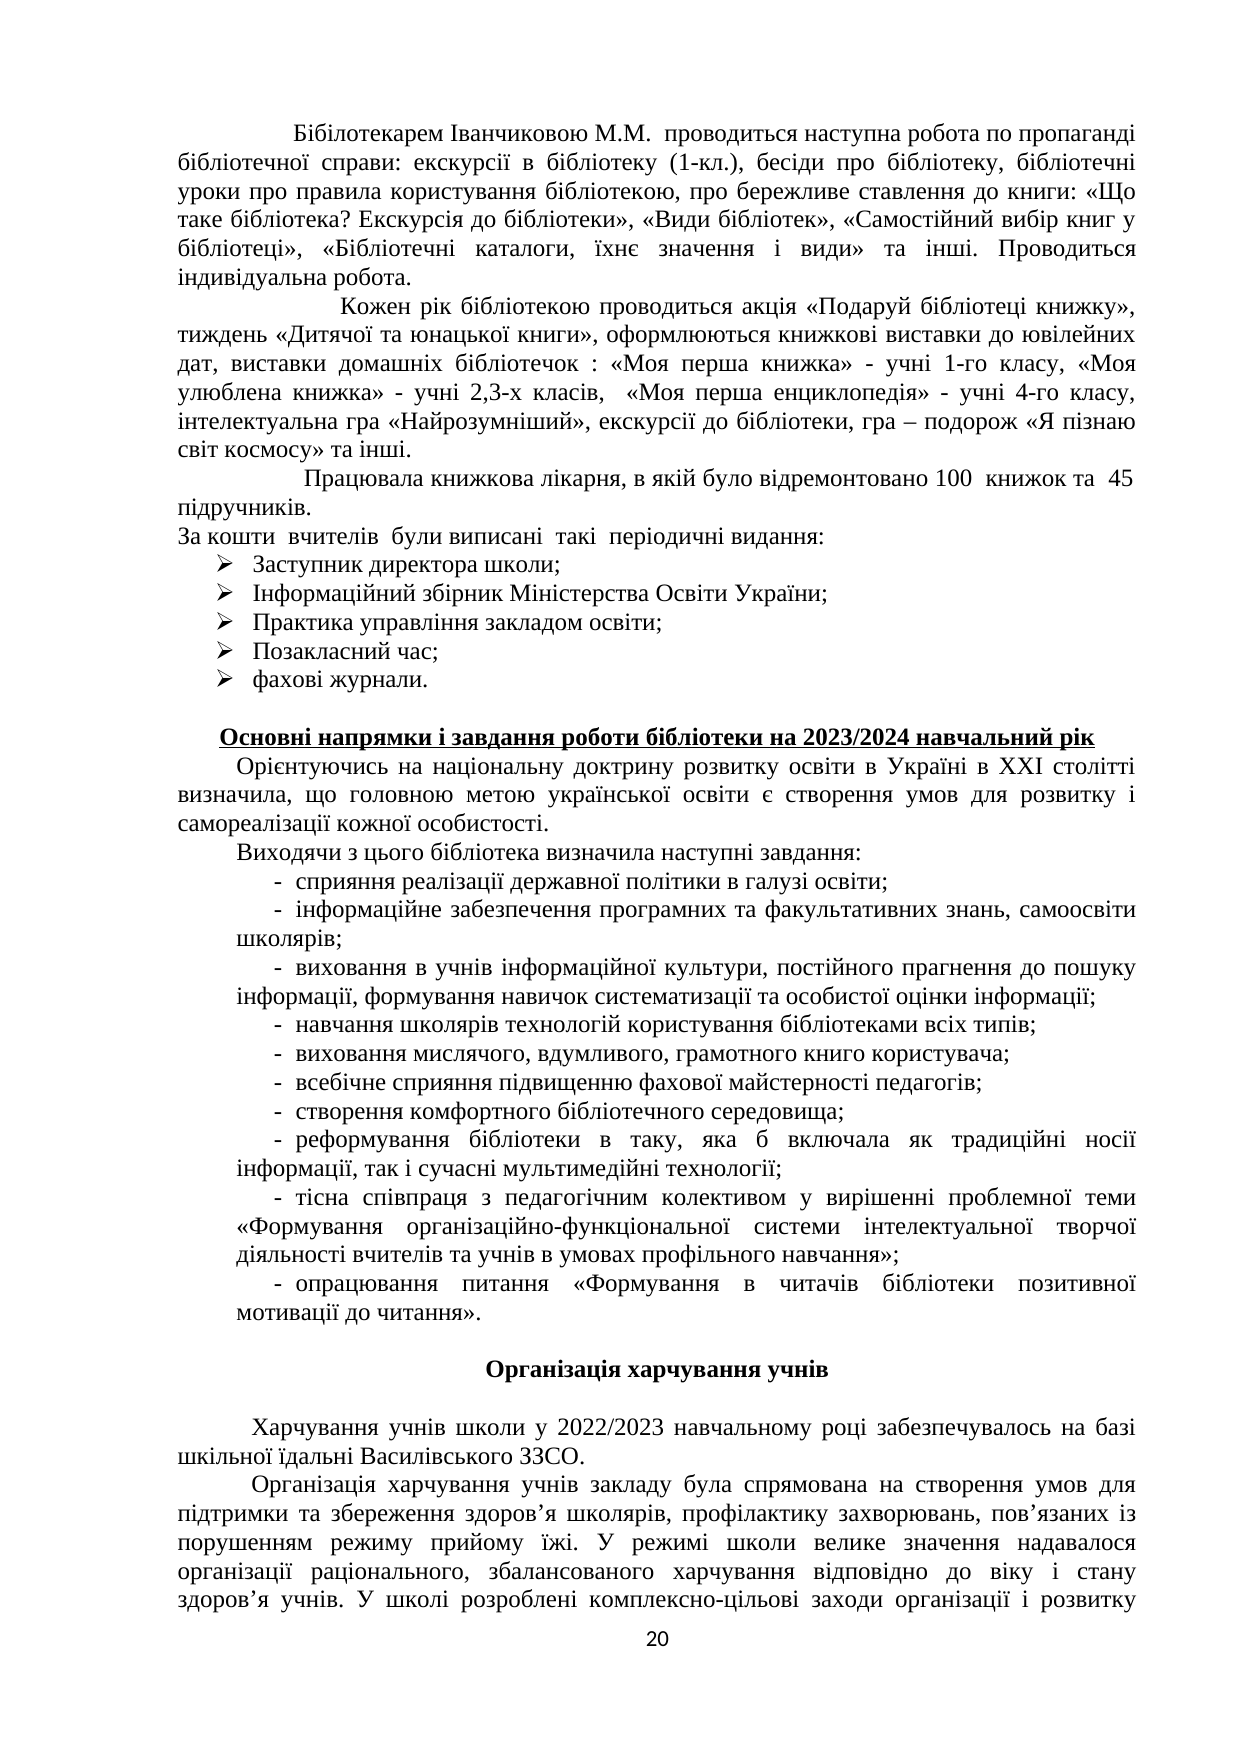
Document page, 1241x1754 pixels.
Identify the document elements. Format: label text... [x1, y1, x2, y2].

list Позакласний час; [215, 636, 1137, 664]
list сприяння реалізації державної політики в галузі освіти; [236, 866, 1137, 894]
list Інформаційний збірник Міністерства Освіти України; [215, 578, 1137, 607]
text Основні напрямки і завдання роботи бібліотеки на 2023/2024 навчальний рік [177, 722, 1137, 751]
text Харчування учнів школи у 2022/2023 навчальному році забезпечувалось на базі шкільної їдальні Василівського ЗЗСО. [177, 1412, 1137, 1469]
text Організація харчування учнів [177, 1354, 1137, 1383]
list Заступник директора школи; [215, 549, 1137, 578]
text Орієнтуючись на національну доктрину розвитку освіти в Україні в ХХІ столітті визначила, що головною метою української освіти є створення умов для розвитку і самореалізації кожної особистості. [177, 751, 1137, 837]
list виховання в учнів інформаційної культури, постійного прагнення до пошуку інформації, формування навичок систематизації та особистої оцінки інформації; [236, 952, 1137, 1009]
list виховання мислячого, вдумливого, грамотного книго користувача; [236, 1038, 1137, 1067]
list тісна співпраця з педагогічним колективом у вирішенні проблемної теми «Формування організаційно-функціональної системи інтелектуальної творчої діяльності вчителів та учнів в умовах профільного навчання»; [236, 1182, 1137, 1268]
list Практика управління закладом освіти; [215, 607, 1137, 636]
list фахові журнали. [215, 664, 1137, 693]
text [177, 1469, 1137, 1613]
text Виходячи з цього бібліотека визначила наступні завдання: [177, 837, 1137, 866]
text Кожен рік бібліотекою проводиться акція «Подаруй бібліотеці книжку», тиждень «Дитячої та юнацької книги», оформлюються книжкові виставки до ювілейних дат, виставки домашніх бібліотечок : «Моя перша книжка» - учні 1-го класу, «Моя улюблена книжка» - учні 2,3-х класів, «Моя перша енциклопедія» - учні 4-го класу, інтелектуальна гра «Найрозумніший», екскурсії до бібліотеки, гра – подорож «Я пізнаю світ космосу» та інші. [177, 291, 1137, 463]
list навчання школярів технологій користування бібліотеками всіх типів; [236, 1009, 1137, 1038]
list створення комфортного бібліотечного середовища; [236, 1096, 1137, 1124]
list всебічне сприяння підвищенню фахової майстерності педагогів; [236, 1067, 1137, 1096]
list опрацювання питання «Формування в читачів бібліотеки позитивної мотивації до читання». [236, 1268, 1137, 1326]
text Працювала книжкова лікарня, в якій було відремонтовано 100 книжок та 45 підручників. [177, 463, 1137, 521]
list реформування бібліотеки в таку, яка б включала як традиційні носії інформації, так і сучасні мультимедійні технології; [236, 1124, 1137, 1182]
list інформаційне забезпечення програмних та факультативних знань, самоосвіти школярів; [236, 894, 1137, 952]
text Бібілотекарем Іванчиковою М.М. проводиться наступна робота по пропаганді бібліотечної справи: екскурсії в бібліотеку (1-кл.), бесіди про бібліотеку, бібліотечні уроки про правила користування бібліотекою, про бережливе ставлення до книги: «Що таке бібліотека? Екскурсія до бібліотеки», «Види бібліотек», «Самостійний вибір книг у бібліотеці», «Бібліотечні каталоги, їхнє значення і види» та інші. Проводиться індивідуальна робота. [177, 118, 1137, 291]
text За кошти вчителів були виписані такі періодичні видання: [177, 521, 1137, 549]
